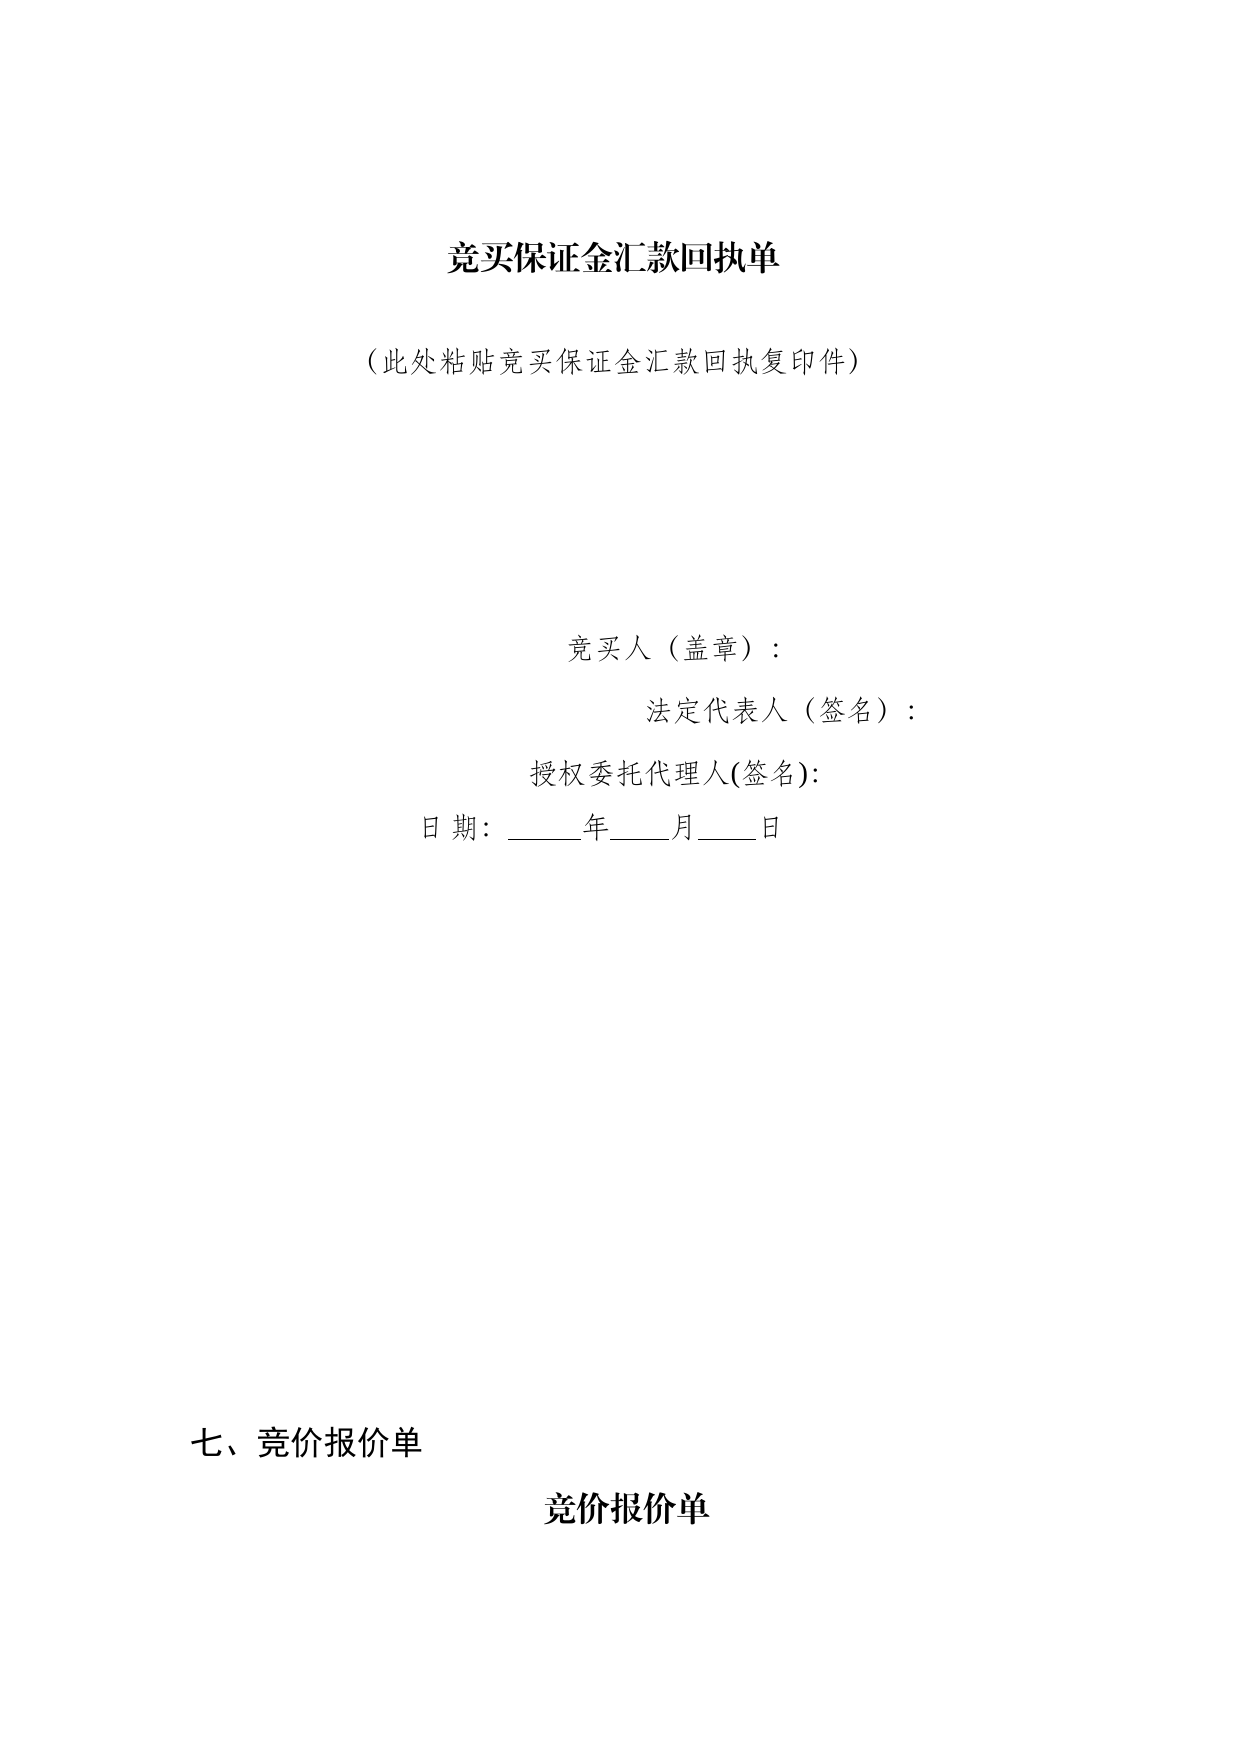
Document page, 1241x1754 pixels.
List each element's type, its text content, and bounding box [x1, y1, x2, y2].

text 竞买人（盖章）： [187, 607, 1053, 669]
subtitle 七、竞价报价单 [190, 1408, 1053, 1473]
text 法定代表人（签名）： [187, 669, 1053, 732]
text 竞买保证金汇款回执单 [224, 227, 1002, 292]
subtitle 日 期： 年 月 日 [190, 794, 1053, 859]
text 竞价报价单 [200, 1478, 1053, 1543]
text 授权委托代理人(签名)： [187, 732, 1053, 794]
text （此处粘贴竞买保证金汇款回执复印件） [188, 328, 1038, 393]
